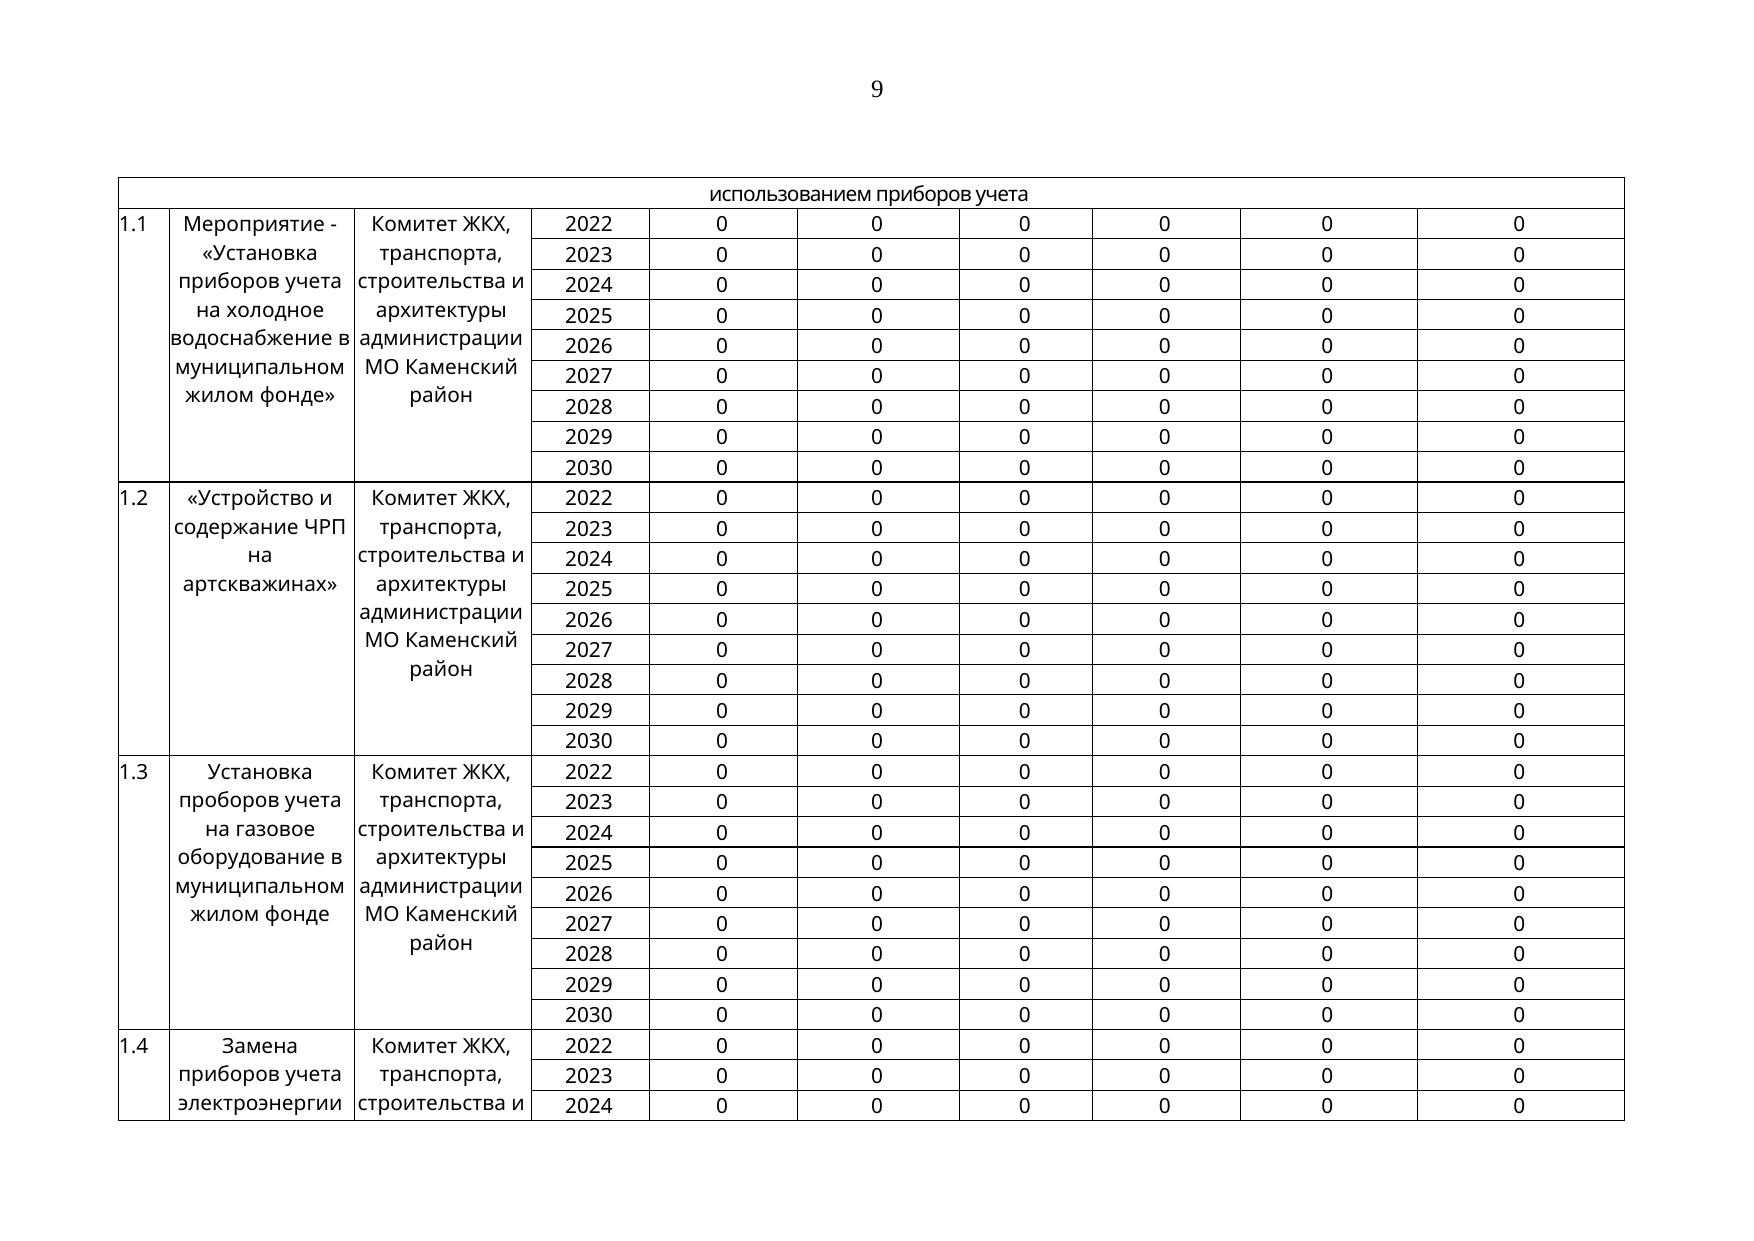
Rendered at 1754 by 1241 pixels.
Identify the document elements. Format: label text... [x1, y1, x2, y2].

table_cell 0 [1418, 543, 1624, 573]
table_cell 0 [1093, 756, 1240, 786]
table_cell 0 [1093, 695, 1240, 725]
table_cell 0 [1093, 787, 1240, 816]
table_cell 0 [1093, 330, 1240, 360]
table_cell 2029 [532, 422, 649, 451]
table_cell 0 [1241, 483, 1417, 512]
table_cell 0 [1093, 209, 1240, 238]
table_cell 0 [650, 209, 797, 238]
table_cell 0 [650, 391, 797, 421]
table_cell 0 [1093, 939, 1240, 968]
table_cell 0 [798, 726, 959, 755]
table_cell 0 [960, 726, 1092, 755]
table_cell 0 [650, 422, 797, 451]
table_cell 0 [798, 817, 959, 846]
table_cell 2024 [532, 270, 649, 299]
table_cell 0 [798, 635, 959, 664]
table_cell 0 [1241, 635, 1417, 664]
table_cell 0 [1093, 969, 1240, 998]
table_cell 0 [1418, 391, 1624, 421]
table_cell 0 [798, 543, 959, 573]
table_cell 0 [1418, 513, 1624, 542]
table_cell 0 [960, 513, 1092, 542]
table_cell 0 [1241, 665, 1417, 694]
table_cell 0 [798, 969, 959, 998]
table_cell 0 [1241, 908, 1417, 938]
table_cell 0 [798, 330, 959, 360]
table_cell 0 [1418, 665, 1624, 694]
table_cell 0 [1241, 604, 1417, 633]
table_cell 0 [1418, 787, 1624, 816]
table_cell Замена приборов учета электроэнергии [170, 1030, 354, 1120]
table_cell 0 [960, 452, 1092, 481]
table_cell 0 [798, 848, 959, 877]
table_cell 2028 [532, 939, 649, 968]
table_cell 0 [798, 756, 959, 786]
table_cell 0 [1241, 1000, 1417, 1029]
table_cell 0 [798, 787, 959, 816]
table_cell 0 [798, 239, 959, 268]
table_cell 0 [960, 574, 1092, 603]
table_cell 0 [1418, 604, 1624, 633]
table_cell 0 [650, 452, 797, 481]
table_cell 0 [798, 361, 959, 390]
table_cell 2024 [532, 543, 649, 573]
table_cell 0 [960, 1030, 1092, 1059]
table_cell 0 [1093, 726, 1240, 755]
table_cell 0 [798, 483, 959, 512]
table_cell 0 [650, 817, 797, 846]
table_cell 0 [1418, 726, 1624, 755]
table_cell 0 [1093, 908, 1240, 938]
table_cell 2023 [532, 513, 649, 542]
table_cell «Устройство и содержание ЧРП на артскважинах» [170, 483, 354, 755]
table_cell 2022 [532, 756, 649, 786]
table_cell 0 [1093, 817, 1240, 846]
table_cell 0 [650, 300, 797, 329]
table_cell 0 [1418, 969, 1624, 998]
table_cell 0 [1418, 848, 1624, 877]
table_cell 0 [1093, 635, 1240, 664]
table_cell 0 [960, 483, 1092, 512]
table_cell 0 [960, 787, 1092, 816]
table_cell 0 [1418, 1091, 1624, 1120]
table_cell 0 [1418, 330, 1624, 360]
table_cell 0 [650, 969, 797, 998]
table_cell 0 [1093, 513, 1240, 542]
table_cell 0 [650, 604, 797, 633]
table_cell 0 [960, 391, 1092, 421]
table_cell 0 [1418, 817, 1624, 846]
table_cell 2023 [532, 787, 649, 816]
table_cell 0 [1418, 1030, 1624, 1059]
table_cell 2022 [532, 209, 649, 238]
table_cell 0 [1093, 300, 1240, 329]
table_cell 0 [960, 817, 1092, 846]
table_cell 0 [798, 1030, 959, 1059]
table_cell 0 [1093, 1091, 1240, 1120]
table_cell 0 [1241, 817, 1417, 846]
table_cell Комитет ЖКХ, транспорта, строительства и архитектуры администрации МО Каменский район [355, 483, 531, 755]
table_cell 0 [650, 787, 797, 816]
table_cell 0 [650, 513, 797, 542]
table_cell 0 [1418, 939, 1624, 968]
table_cell 0 [1418, 270, 1624, 299]
table_cell 0 [1241, 969, 1417, 998]
table_cell 0 [1418, 574, 1624, 603]
table_cell 2024 [532, 817, 649, 846]
table_cell 0 [1093, 878, 1240, 907]
table_cell 2023 [532, 239, 649, 268]
table_cell 1.2 [119, 483, 169, 755]
table_cell 0 [1418, 483, 1624, 512]
table_cell Комитет ЖКХ, транспорта, строительства и архитектуры администрации МО Каменский район [355, 756, 531, 1029]
table_cell 0 [1241, 574, 1417, 603]
table_cell Мероприятие - «Установка приборов учета на холодное водоснабжение в муниципальном жилом фонде» [170, 209, 354, 481]
table_cell 0 [1241, 209, 1417, 238]
table_cell 0 [960, 604, 1092, 633]
table_cell 0 [798, 1060, 959, 1090]
table_cell 2028 [532, 391, 649, 421]
table_cell 0 [650, 543, 797, 573]
table_cell 0 [650, 635, 797, 664]
table_cell 0 [960, 969, 1092, 998]
table_cell 1.3 [119, 756, 169, 1029]
table_cell 2029 [532, 969, 649, 998]
table_cell 0 [1241, 422, 1417, 451]
table_cell 0 [1418, 452, 1624, 481]
table_cell 0 [1241, 939, 1417, 968]
table_cell 0 [1093, 452, 1240, 481]
table_cell 2026 [532, 878, 649, 907]
table_cell 2027 [532, 635, 649, 664]
table_cell 0 [960, 270, 1092, 299]
table_cell 0 [650, 726, 797, 755]
table_cell 2024 [532, 1091, 649, 1120]
table_cell 0 [1093, 1000, 1240, 1029]
table_cell 0 [650, 695, 797, 725]
table_cell 0 [1418, 209, 1624, 238]
table_cell 0 [1093, 239, 1240, 268]
table_cell 2027 [532, 361, 649, 390]
table_cell 2030 [532, 452, 649, 481]
table_cell 2030 [532, 1000, 649, 1029]
table_cell 2023 [532, 1060, 649, 1090]
table_cell 0 [960, 939, 1092, 968]
table_cell 0 [960, 756, 1092, 786]
table_cell 0 [1241, 543, 1417, 573]
table_cell 2022 [532, 1030, 649, 1059]
table_cell 0 [798, 939, 959, 968]
table_cell 0 [798, 665, 959, 694]
table_cell 0 [1093, 1030, 1240, 1059]
table_cell 2029 [532, 695, 649, 725]
table_cell 0 [1241, 878, 1417, 907]
table_cell 0 [960, 848, 1092, 877]
table_cell 0 [960, 239, 1092, 268]
table_cell 0 [798, 604, 959, 633]
table_cell 0 [1241, 361, 1417, 390]
table_cell 0 [1241, 330, 1417, 360]
table_cell 0 [650, 1000, 797, 1029]
table_cell 2025 [532, 848, 649, 877]
table_cell 2025 [532, 574, 649, 603]
table_cell 0 [1093, 604, 1240, 633]
table_cell 0 [650, 756, 797, 786]
table_cell 0 [1418, 1060, 1624, 1090]
table_cell 0 [1241, 1030, 1417, 1059]
table_cell 0 [1418, 695, 1624, 725]
table_cell 0 [650, 848, 797, 877]
table_cell 0 [960, 878, 1092, 907]
table_cell 0 [1418, 300, 1624, 329]
table_cell 2026 [532, 330, 649, 360]
table_cell 0 [650, 1030, 797, 1059]
table_cell 0 [798, 209, 959, 238]
table_cell 0 [798, 1091, 959, 1120]
table_cell 0 [1241, 513, 1417, 542]
table_cell 0 [1241, 270, 1417, 299]
table_cell 0 [1093, 848, 1240, 877]
table_cell 0 [960, 330, 1092, 360]
table_cell 2025 [532, 300, 649, 329]
table_cell 0 [1241, 726, 1417, 755]
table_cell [119, 178, 1624, 208]
table_cell 0 [650, 665, 797, 694]
table_cell 0 [960, 209, 1092, 238]
table_cell 2030 [532, 726, 649, 755]
table_cell 0 [798, 422, 959, 451]
table_cell 0 [1241, 1091, 1417, 1120]
table_cell 0 [1418, 635, 1624, 664]
table_cell 2022 [532, 483, 649, 512]
table_cell 0 [798, 513, 959, 542]
table_cell 0 [1241, 300, 1417, 329]
table_cell 0 [960, 361, 1092, 390]
table_cell 2028 [532, 665, 649, 694]
table_cell 0 [1418, 239, 1624, 268]
table_cell 0 [650, 270, 797, 299]
table_cell 0 [960, 695, 1092, 725]
table_cell 0 [650, 1060, 797, 1090]
table_cell 0 [1241, 756, 1417, 786]
table_cell 0 [960, 908, 1092, 938]
table_cell 0 [1241, 1060, 1417, 1090]
table_cell 0 [650, 574, 797, 603]
table_cell 0 [960, 300, 1092, 329]
table_cell 0 [650, 330, 797, 360]
table_cell 0 [960, 1000, 1092, 1029]
table_cell 0 [1241, 391, 1417, 421]
table_cell 0 [650, 239, 797, 268]
table_cell 0 [650, 483, 797, 512]
table_cell 0 [960, 1060, 1092, 1090]
table_cell 2026 [532, 604, 649, 633]
table_cell 0 [798, 391, 959, 421]
table_cell 0 [798, 300, 959, 329]
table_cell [355, 1030, 531, 1120]
table_cell 0 [798, 695, 959, 725]
table_cell 0 [650, 878, 797, 907]
table_cell 0 [1093, 270, 1240, 299]
table_cell 1.1 [119, 209, 169, 481]
table_cell 0 [1418, 908, 1624, 938]
table_cell 0 [798, 270, 959, 299]
table_cell 0 [1418, 422, 1624, 451]
table_cell 0 [798, 908, 959, 938]
table_cell 0 [1241, 848, 1417, 877]
table_cell 0 [798, 574, 959, 603]
table_cell Комитет ЖКХ, транспорта, строительства и архитектуры администрации МО Каменский район [355, 209, 531, 481]
table_cell 0 [1241, 695, 1417, 725]
table_cell 0 [1093, 391, 1240, 421]
table_cell 0 [1241, 787, 1417, 816]
table_cell 0 [650, 939, 797, 968]
table_cell 0 [1418, 756, 1624, 786]
table_cell 0 [1093, 665, 1240, 694]
table_cell 0 [1093, 1060, 1240, 1090]
table_cell 0 [798, 878, 959, 907]
table_cell 0 [798, 1000, 959, 1029]
table_cell 1.4 [119, 1030, 169, 1120]
table_cell 0 [650, 1091, 797, 1120]
table_cell 0 [1093, 422, 1240, 451]
table_cell 2027 [532, 908, 649, 938]
table_cell 0 [1418, 361, 1624, 390]
table_cell 0 [1093, 361, 1240, 390]
table_cell 0 [1093, 574, 1240, 603]
table_cell 0 [798, 452, 959, 481]
table_cell 0 [1241, 239, 1417, 268]
table_cell 0 [960, 422, 1092, 451]
table_cell 0 [1418, 878, 1624, 907]
table_cell 0 [960, 1091, 1092, 1120]
table_cell 0 [960, 665, 1092, 694]
table_cell 0 [650, 908, 797, 938]
table_cell 0 [1093, 483, 1240, 512]
table_cell 0 [1093, 543, 1240, 573]
table_cell 0 [650, 361, 797, 390]
table_cell 0 [960, 543, 1092, 573]
table_cell 0 [1418, 1000, 1624, 1029]
table_cell Установка проборов учета на газовое оборудование в муниципальном жилом фонде [170, 756, 354, 1029]
table_cell 0 [960, 635, 1092, 664]
table_cell 0 [1241, 452, 1417, 481]
